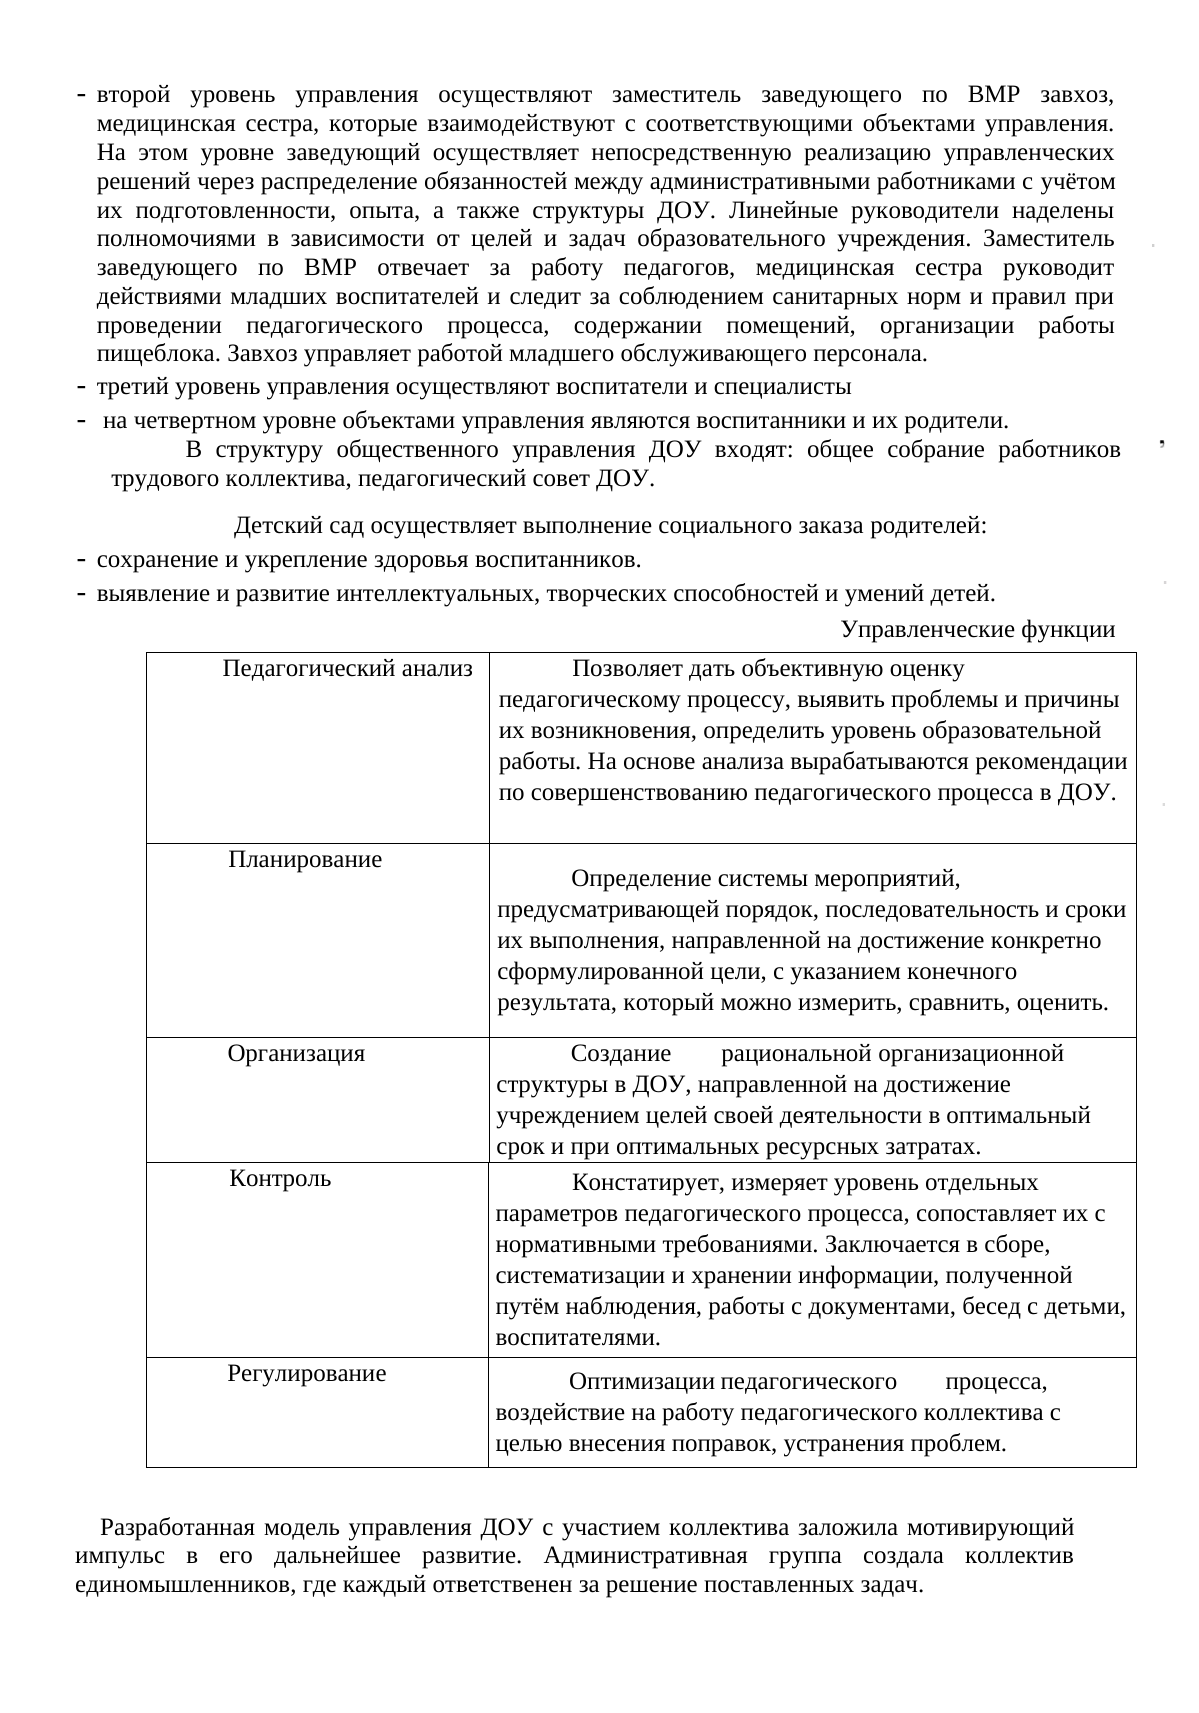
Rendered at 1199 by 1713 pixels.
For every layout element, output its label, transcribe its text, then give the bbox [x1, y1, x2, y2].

list третий уровень управления осуществляют воспитатели и специалисты [76, 367, 1116, 401]
list второй уровень управления осуществляют заместитель заведующего по ВМР завхоз, медицинская сестра, которые взаимодействуют с соответствующими объектами управления. На этом уровне заведующий осуществляет непосредственную реализацию управленческих решений через распределение обязанностей между административными работниками с учётом их подготовленности, опыта, а также структуры ДОУ. Линейные руководители наделены полномочиями в зависимости от целей и задач образовательного учреждения. Заместитель заведующего по ВМР отвечает за работу педагогов, медицинская сестра руководит действиями младших воспитателей и следит за соблюдением санитарных норм и правил при проведении педагогического процесса, содержании помещений, организации работы пищеблока. Завхоз управляет работой младшего обслуживающего персонала. [76, 75, 1116, 367]
list на четвертном уровне объектами управления являются воспитанники и их родители. [76, 401, 1116, 434]
picture [1159, 440, 1165, 448]
table_cell Определение системы мероприятий, предусматривающей порядок, последовательность и сроки их выполнения, направленной на достижение конкретно сформулированной цели, с указанием конечного результата, который можно измерить, сравнить, оценить. [490, 844, 1136, 1037]
table_cell Планирование [147, 844, 489, 1037]
text В структуру общественного управления ДОУ входят: общее собрание работников трудового коллектива, педагогический совет ДОУ. [111, 434, 1122, 492]
table_cell Контроль [147, 1163, 488, 1357]
table_cell Организация [147, 1038, 489, 1162]
table_header Педагогический анализ [147, 653, 489, 843]
list сохранение и укрепление здоровья воспитанников. [76, 541, 1116, 574]
table_cell Создание рациональной организационной структуры в ДОУ, направленной на достижение учреждением целей своей деятельности в оптимальный срок и при оптимальных ресурсных затратах. [490, 1038, 1136, 1162]
table_header Позволяет дать объективную оценку педагогическому процессу, выявить проблемы и причины их возникновения, определить уровень образовательной работы. На основе анализа вырабатываются рекомендации по совершенствованию педагогического процесса в ДОУ. [490, 653, 1136, 843]
table_cell Регулирование [147, 1358, 488, 1467]
list Управленческие функции [76, 614, 1116, 643]
text Разработанная модель управления ДОУ с участием коллектива заложила мотивирующий импульс в его дальнейшее развитие. Административная группа создала коллектив единомышленников, где каждый ответственен за решение поставленных задач. [75, 1512, 1075, 1598]
table_cell Оптимизации педагогического процесса, воздействие на работу педагогического коллектива с целью внесения поправок, устранения проблем. [489, 1358, 1136, 1467]
list выявление и развитие интеллектуальных, творческих способностей и умений детей. [76, 574, 1116, 608]
table_cell Констатирует, измеряет уровень отдельных параметров педагогического процесса, сопоставляет их с нормативными требованиями. Заключается в сборе, систематизации и хранении информации, полученной путём наблюдения, работы с документами, бесед с детьми, воспитателями. [489, 1163, 1136, 1357]
text Детский сад осуществляет выполнение социального заказа родителей: [234, 510, 1124, 538]
